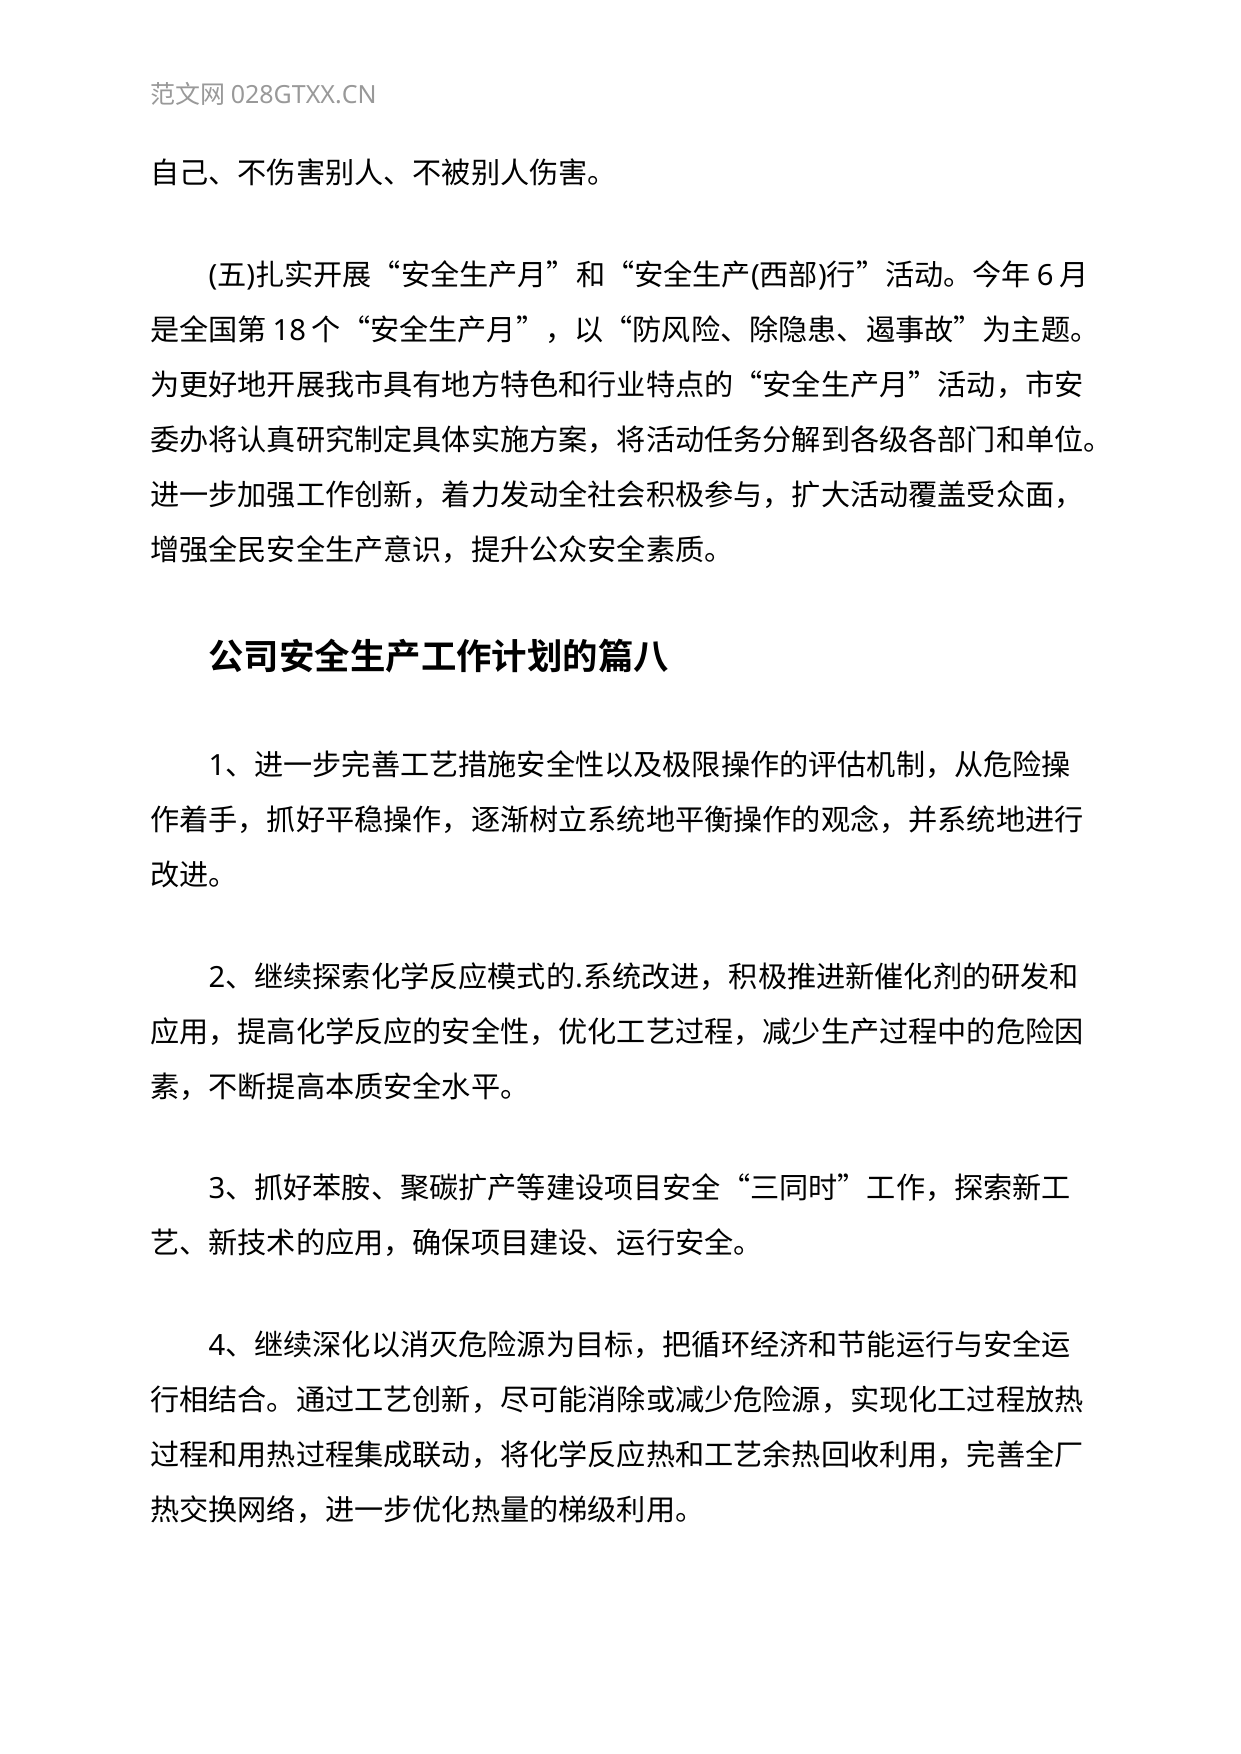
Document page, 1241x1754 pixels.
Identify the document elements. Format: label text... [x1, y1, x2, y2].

text 公司安全生产工作计划的篇八 [150, 628, 1090, 679]
text 4、继续深化以消灭危险源为目标，把循环经济和节能运行与安全运行相结合。通过工艺创新，尽可能消除或减少危险源，实现化工过程放热过程和用热过程集成联动，将化学反应热和工艺余热回收利用，完善全厂热交换网络，进一步优化热量的梯级利用。 [150, 1322, 1090, 1529]
text (五)扎实开展“安全生产月”和“安全生产(西部)行”活动。今年6月是全国第18个“安全生产月”，以“防风险、除隐患、遏事故”为主题。为更好地开展我市具有地方特色和行业特点的“安全生产月”活动，市安委办将认真研究制定具体实施方案，将活动任务分解到各级各部门和单位。进一步加强工作创新，着力发动全社会积极参与，扩大活动覆盖受众面，增强全民安全生产意识，提升公众安全素质。 [150, 252, 1090, 569]
text 2、继续探索化学反应模式的.系统改进，积极推进新催化剂的研发和应用，提高化学反应的安全性，优化工艺过程，减少生产过程中的危险因素，不断提高本质安全水平。 [150, 953, 1090, 1106]
text 1、进一步完善工艺措施安全性以及极限操作的评估机制，从危险操作着手，抓好平稳操作，逐渐树立系统地平衡操作的观念，并系统地进行改进。 [150, 742, 1090, 894]
text 3、抓好苯胺、聚碳扩产等建设项目安全“三同时”工作，探索新工艺、新技术的应用，确保项目建设、运行安全。 [150, 1165, 1090, 1262]
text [150, 150, 1090, 192]
